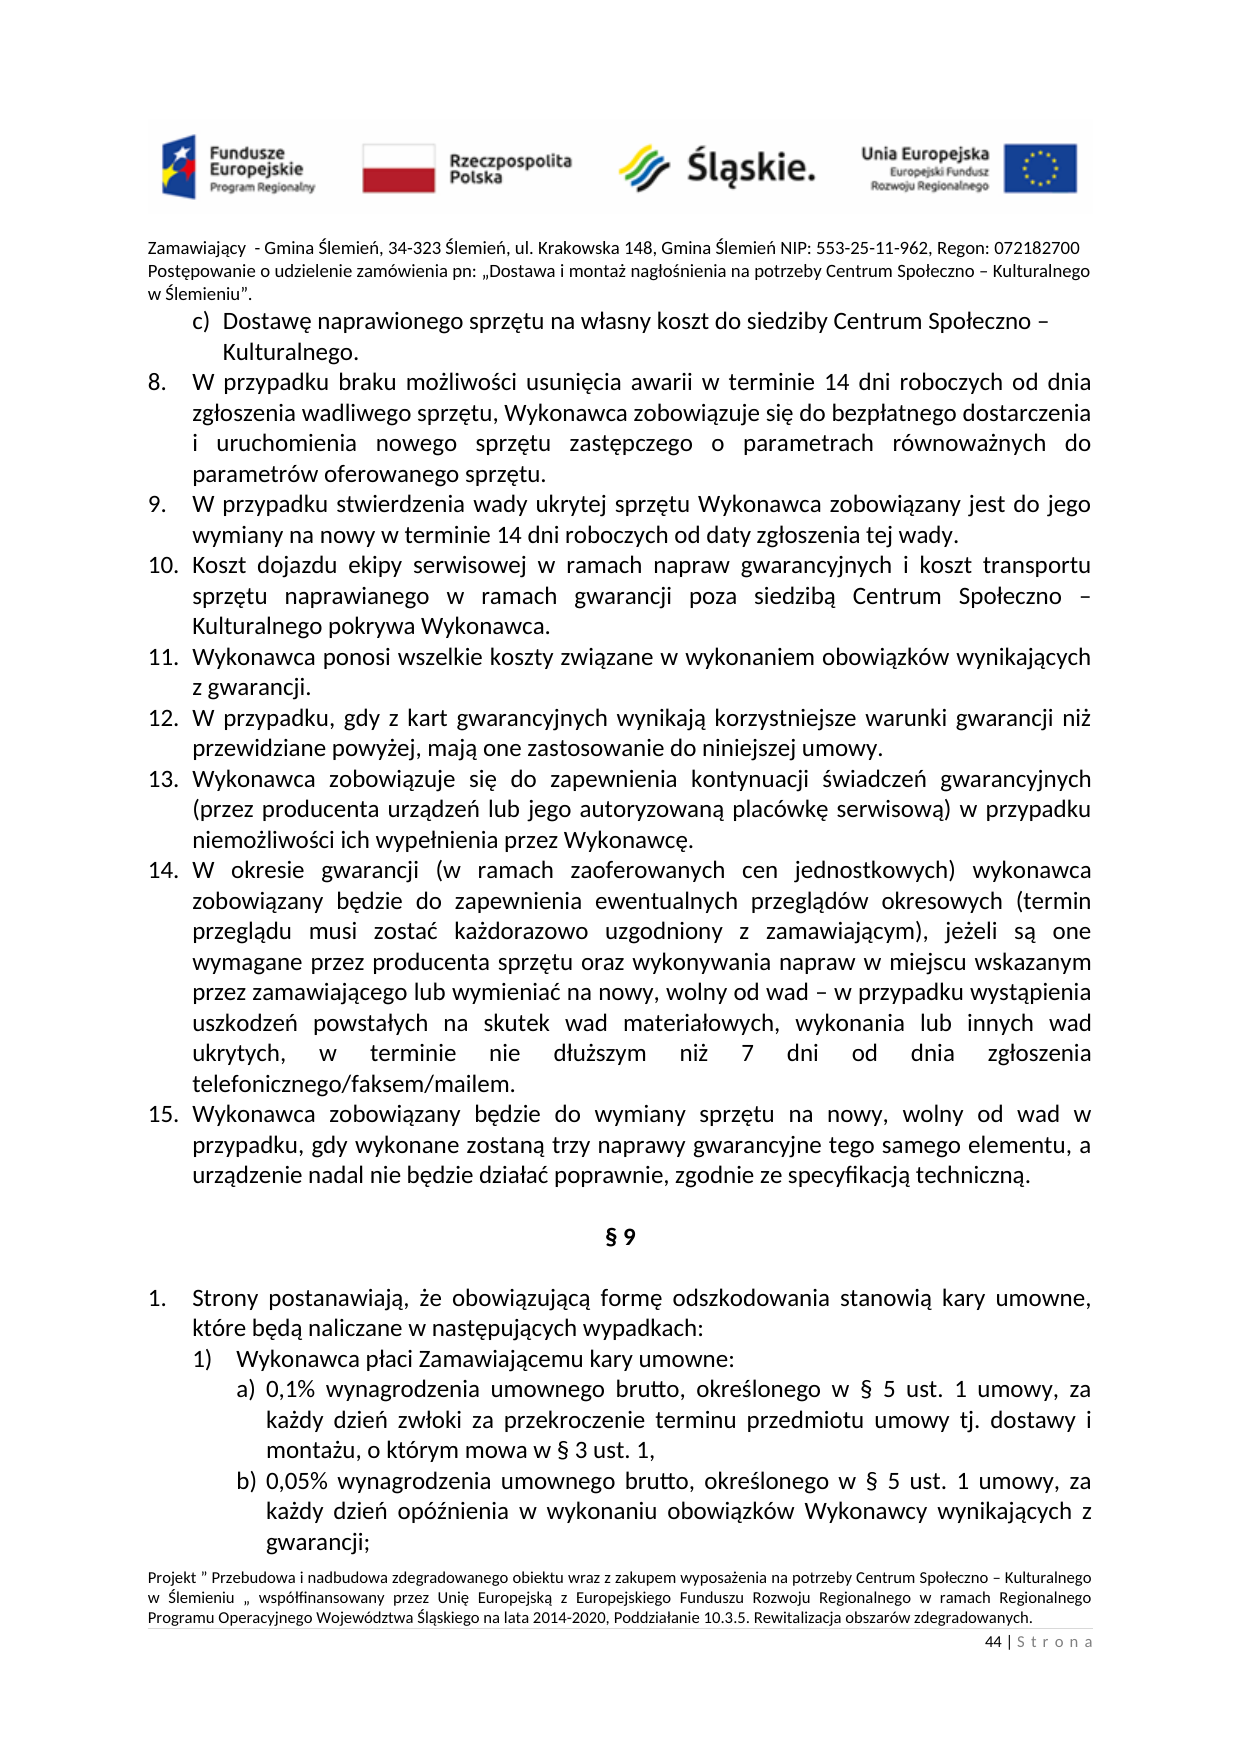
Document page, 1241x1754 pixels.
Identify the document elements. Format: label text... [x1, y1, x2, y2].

picture [147, 119, 1093, 214]
list Wykonawca płaci Zamawiającemu kary umowne: [192, 1343, 1093, 1373]
list Dostawę naprawionego sprzętu na własny koszt do siedziby Centrum Społeczno – Kulturalnego. [192, 305, 1093, 366]
list Strony postanawiają, że obowiązującą formę odszkodowania stanowią kary umowne, które będą naliczane w następujących wypadkach: [148, 1282, 1093, 1343]
list Wykonawca zobowiązany będzie do wymiany sprzętu na nowy, wolny od wad w przypadku, gdy wykonane zostaną trzy naprawy gwarancyjne tego samego elementu, a urządzenie nadal nie będzie działać poprawnie, zgodnie ze specyfikacją techniczną. [148, 1099, 1093, 1190]
list W przypadku braku możliwości usunięcia awarii w terminie 14 dni roboczych od dnia zgłoszenia wadliwego sprzętu, Wykonawca zobowiązuje się do bezpłatnego dostarczenia i uruchomienia nowego sprzętu zastępczego o parametrach równoważnych do parametrów oferowanego sprzętu. [148, 366, 1093, 488]
list 0,1% wynagrodzenia umownego brutto, określonego w § 5 ust. 1 umowy, za każdy dzień zwłoki za przekroczenie terminu przedmiotu umowy tj. dostawy i montażu, o którym mowa w § 3 ust. 1, [236, 1373, 1093, 1465]
list W przypadku, gdy z kart gwarancyjnych wynikają korzystniejsze warunki gwarancji niż przewidziane powyżej, mają one zastosowanie do niniejszej umowy. [148, 702, 1093, 763]
list 0,05% wynagrodzenia umownego brutto, określonego w § 5 ust. 1 umowy, za każdy dzień opóźnienia w wykonaniu obowiązków Wykonawcy wynikających z gwarancji; [236, 1465, 1093, 1556]
list Wykonawca zobowiązuje się do zapewnienia kontynuacji świadczeń gwarancyjnych (przez producenta urządzeń lub jego autoryzowaną placówkę serwisową) w przypadku niemożliwości ich wypełnienia przez Wykonawcę. [148, 763, 1093, 854]
list W przypadku stwierdzenia wady ukrytej sprzętu Wykonawca zobowiązany jest do jego wymiany na nowy w terminie 14 dni roboczych od daty zgłoszenia tej wady. [148, 488, 1093, 549]
list Wykonawca ponosi wszelkie koszty związane w wykonaniem obowiązków wynikających z gwarancji. [148, 641, 1093, 702]
list Koszt dojazdu ekipy serwisowej w ramach napraw gwarancyjnych i koszt transportu sprzętu naprawianego w ramach gwarancji poza siedzibą Centrum Społeczno – Kulturalnego pokrywa Wykonawca. [148, 549, 1093, 641]
list W okresie gwarancji (w ramach zaoferowanych cen jednostkowych) wykonawca zobowiązany będzie do zapewnienia ewentualnych przeglądów okresowych (termin przeglądu musi zostać każdorazowo uzgodniony z zamawiającym), jeżeli są one wymagane przez producenta sprzętu oraz wykonywania napraw w miejscu wskazanym przez zamawiającego lub wymieniać na nowy, wolny od wad – w przypadku wystąpienia uszkodzeń powstałych na skutek wad materiałowych, wykonania lub innych wad ukrytych, w terminie nie dłuższym niż 7 dni od dnia zgłoszenia telefonicznego/faksem/mailem. [148, 854, 1093, 1099]
text § 9 [148, 1221, 1093, 1251]
